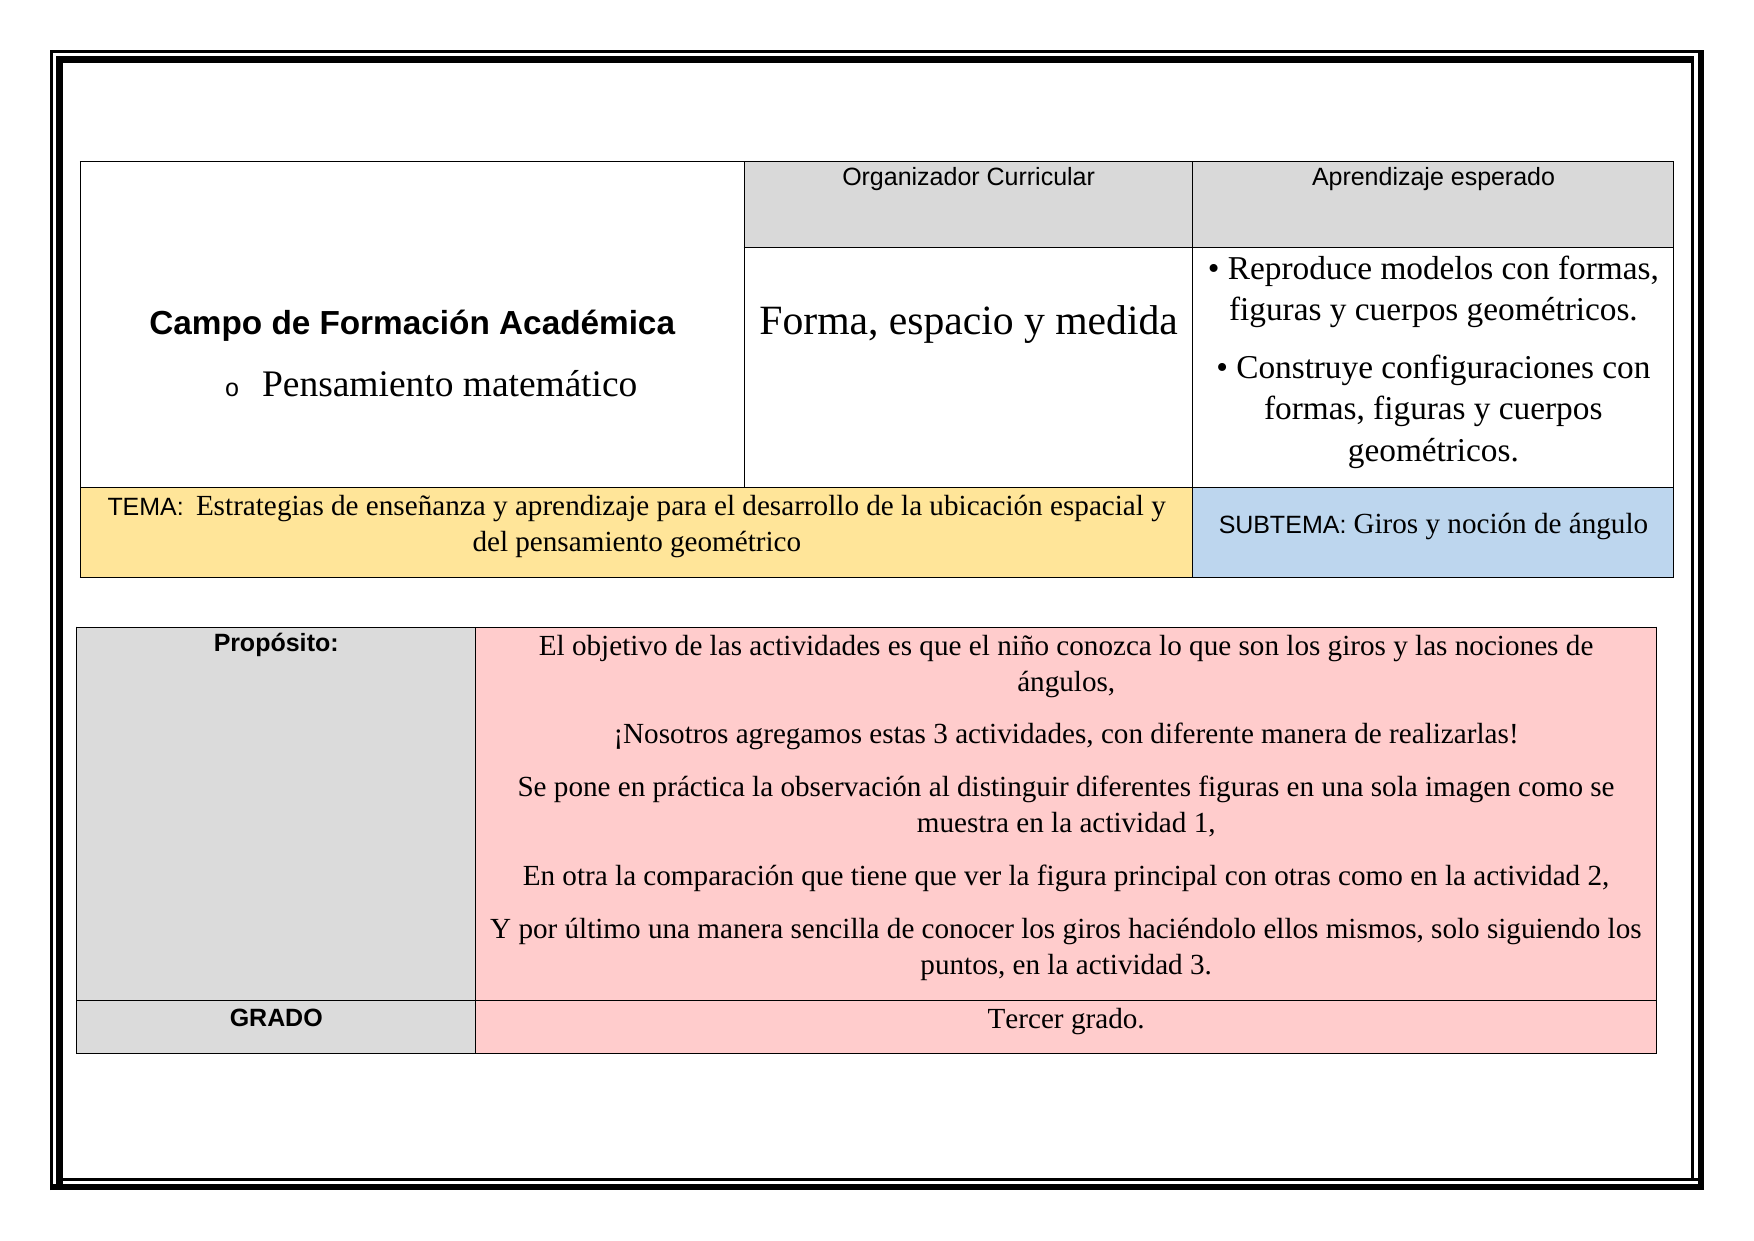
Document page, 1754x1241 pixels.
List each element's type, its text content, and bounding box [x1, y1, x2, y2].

table_cell • Reproduce modelos con formas, figuras y cuerpos geométricos. • Construye configuraciones con formas, figuras y cuerpos geométricos. [1193, 248, 1673, 487]
table_header Aprendizaje esperado [1193, 162, 1673, 247]
table_cell TEMA: Estrategias de enseñanza y aprendizaje para el desarrollo de la ubicación espacial y del pensamiento geométrico [81, 488, 1192, 577]
table_cell Forma, espacio y medida [745, 248, 1192, 487]
table_cell SUBTEMA: Giros y noción de ángulo [1193, 488, 1673, 577]
table_cell GRADO [77, 1001, 475, 1053]
table_header El objetivo de las actividades es que el niño conozca lo que son los giros y las nociones de ángulos, ¡Nosotros agregamos estas 3 actividades, con diferente manera de realizarlas! Se pone en práctica la observación al distinguir diferentes figuras en una sola imagen como se muestra en la actividad 1, En otra la comparación que tiene que ver la figura principal con otras como en la actividad 2, Y por último una manera sencilla de conocer los giros haciéndolo ellos mismos, solo siguiendo los puntos, en la actividad 3. [476, 628, 1656, 1000]
table_cell Tercer grado. [476, 1001, 1656, 1053]
table_header Campo de Formación Académica Pensamiento matemático [81, 162, 744, 487]
table_header Organizador Curricular [745, 162, 1192, 247]
table_header Propósito: [77, 628, 475, 1000]
